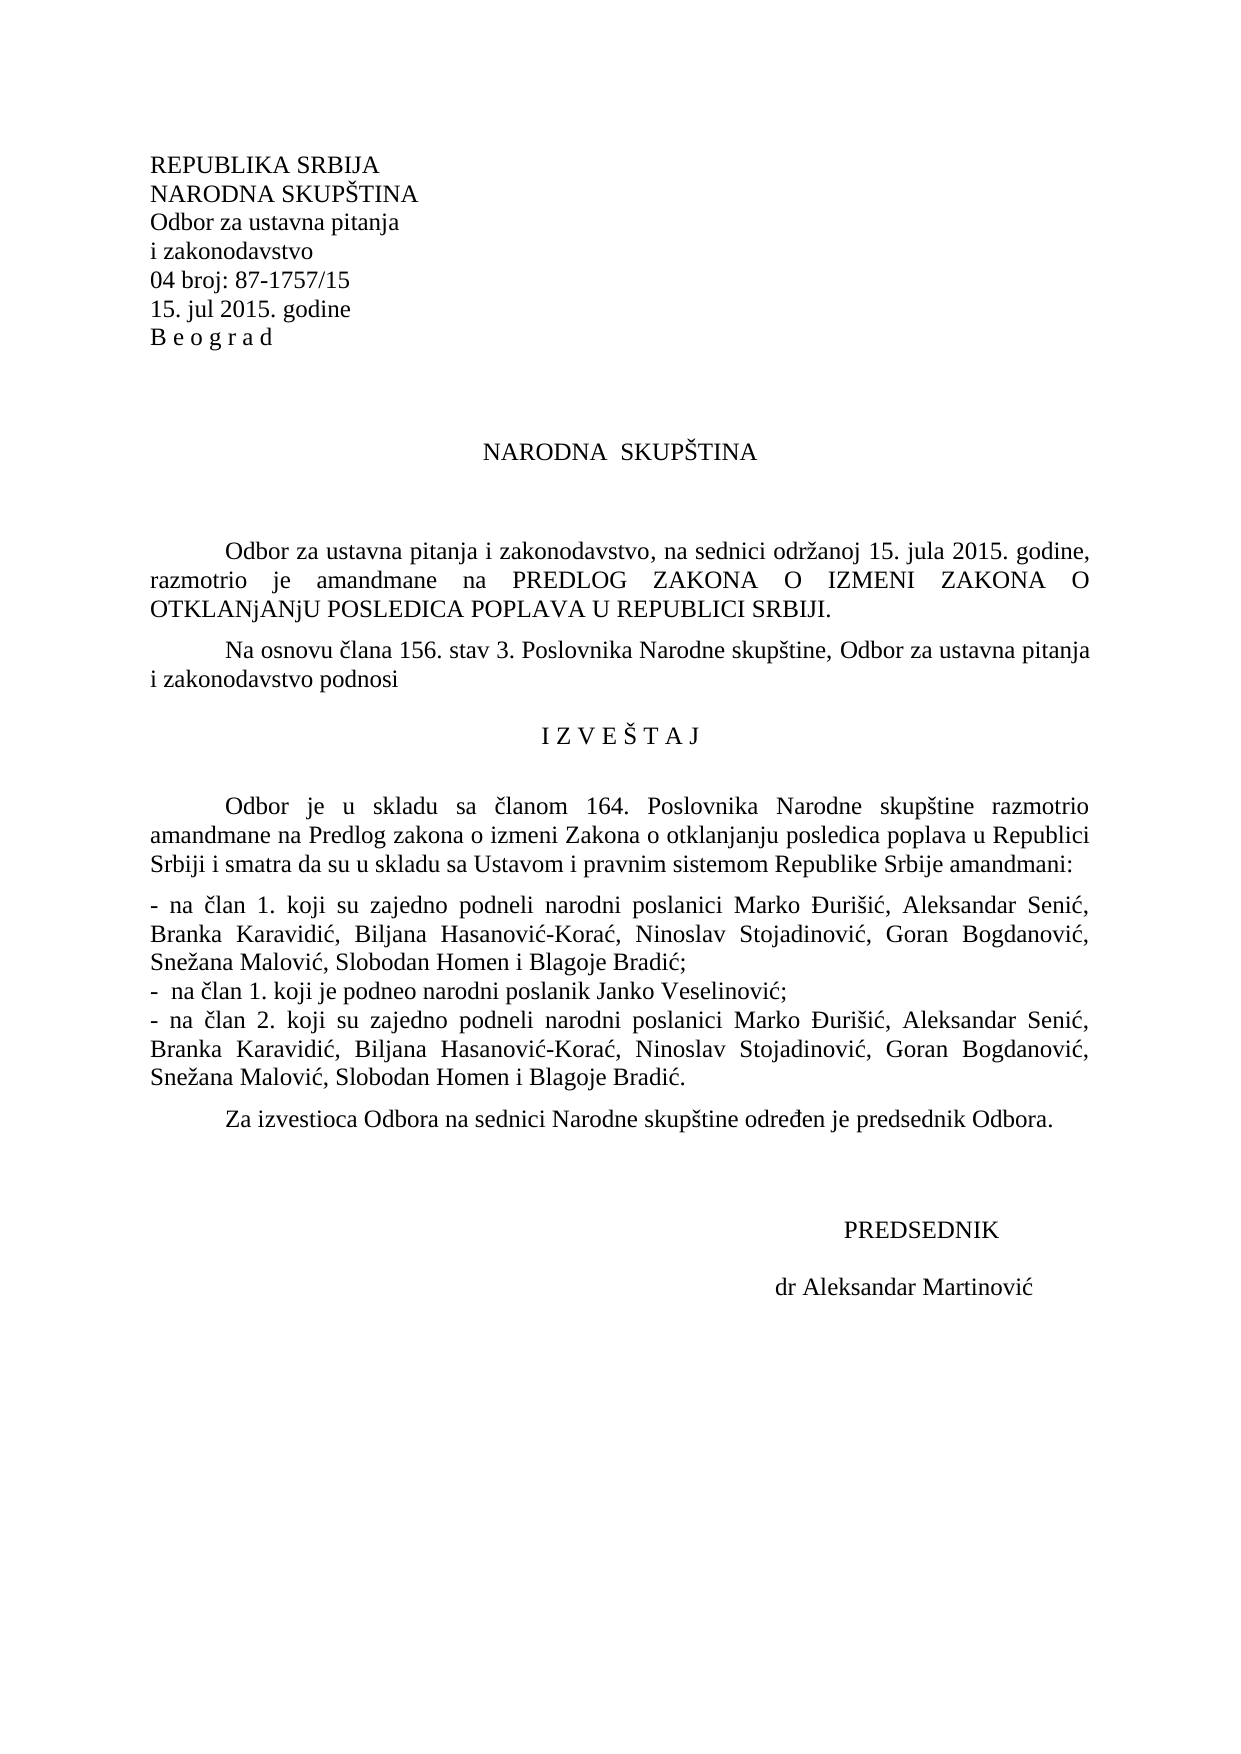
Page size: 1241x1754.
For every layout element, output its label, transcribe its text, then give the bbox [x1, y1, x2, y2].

text i zakonodavstvo [150, 236, 1090, 265]
text PREDSEDNIK [150, 1215, 1090, 1244]
text I Z V E Š T A J [150, 721, 1090, 750]
text dr Aleksandar Martinović [150, 1272, 1090, 1301]
text REPUBLIKA SRBIJA [150, 150, 1090, 179]
text 15. jul 2015. godine [150, 294, 1090, 322]
text Odbor za ustavna pitanja i zakonodavstvo, na sednici održanoj 15. jula 2015. godine, razmotrio je amandmane na PREDLOG ZAKONA O IZMENI ZAKONA O OTKLANjANjU POSLEDICA POPLAVA U REPUBLICI SRBIJI. [150, 536, 1090, 622]
text - na član 1. koji je podneo narodni poslanik Janko Veselinović; [150, 976, 1090, 1005]
text - na član 2. koji su zajedno podneli narodni poslanici Marko Đurišić, Aleksandar Senić, Branka Karavidić, Biljana Hasanović-Korać, Ninoslav Stojadinović, Goran Bogdanović, Snežana Malović, Slobodan Homen i Blagoje Bradić. [150, 1005, 1090, 1091]
text B e o g r a d [150, 322, 1090, 351]
text Za izvestioca Odbora na sednici Narodne skupštine određen je predsednik Odbora. [150, 1104, 1090, 1132]
text NARODNA SKUPŠTINA [150, 437, 1090, 466]
text Odbor je u skladu sa članom 164. Poslovnika Narodne skupštine razmotrio amandmane na Predlog zakona o izmeni Zakona o otklanjanju posledica poplava u Republici Srbiji i smatra da su u skladu sa Ustavom i pravnim sistemom Republike Srbije amandmani: [150, 791, 1090, 877]
text NARODNA SKUPŠTINA [150, 179, 1090, 207]
text 04 broj: 87-1757/15 [150, 265, 1090, 294]
text - na član 1. koji su zajedno podneli narodni poslanici Marko Đurišić, Aleksandar Senić, Branka Karavidić, Biljana Hasanović-Korać, Ninoslav Stojadinović, Goran Bogdanović, Snežana Malović, Slobodan Homen i Blagoje Bradić; [150, 890, 1090, 976]
text Na osnovu člana 156. stav 3. Poslovnika Narodne skupštine, Odbor za ustavna pitanja i zakonodavstvo podnosi [150, 635, 1090, 692]
text Odbor za ustavna pitanja [150, 207, 1090, 236]
